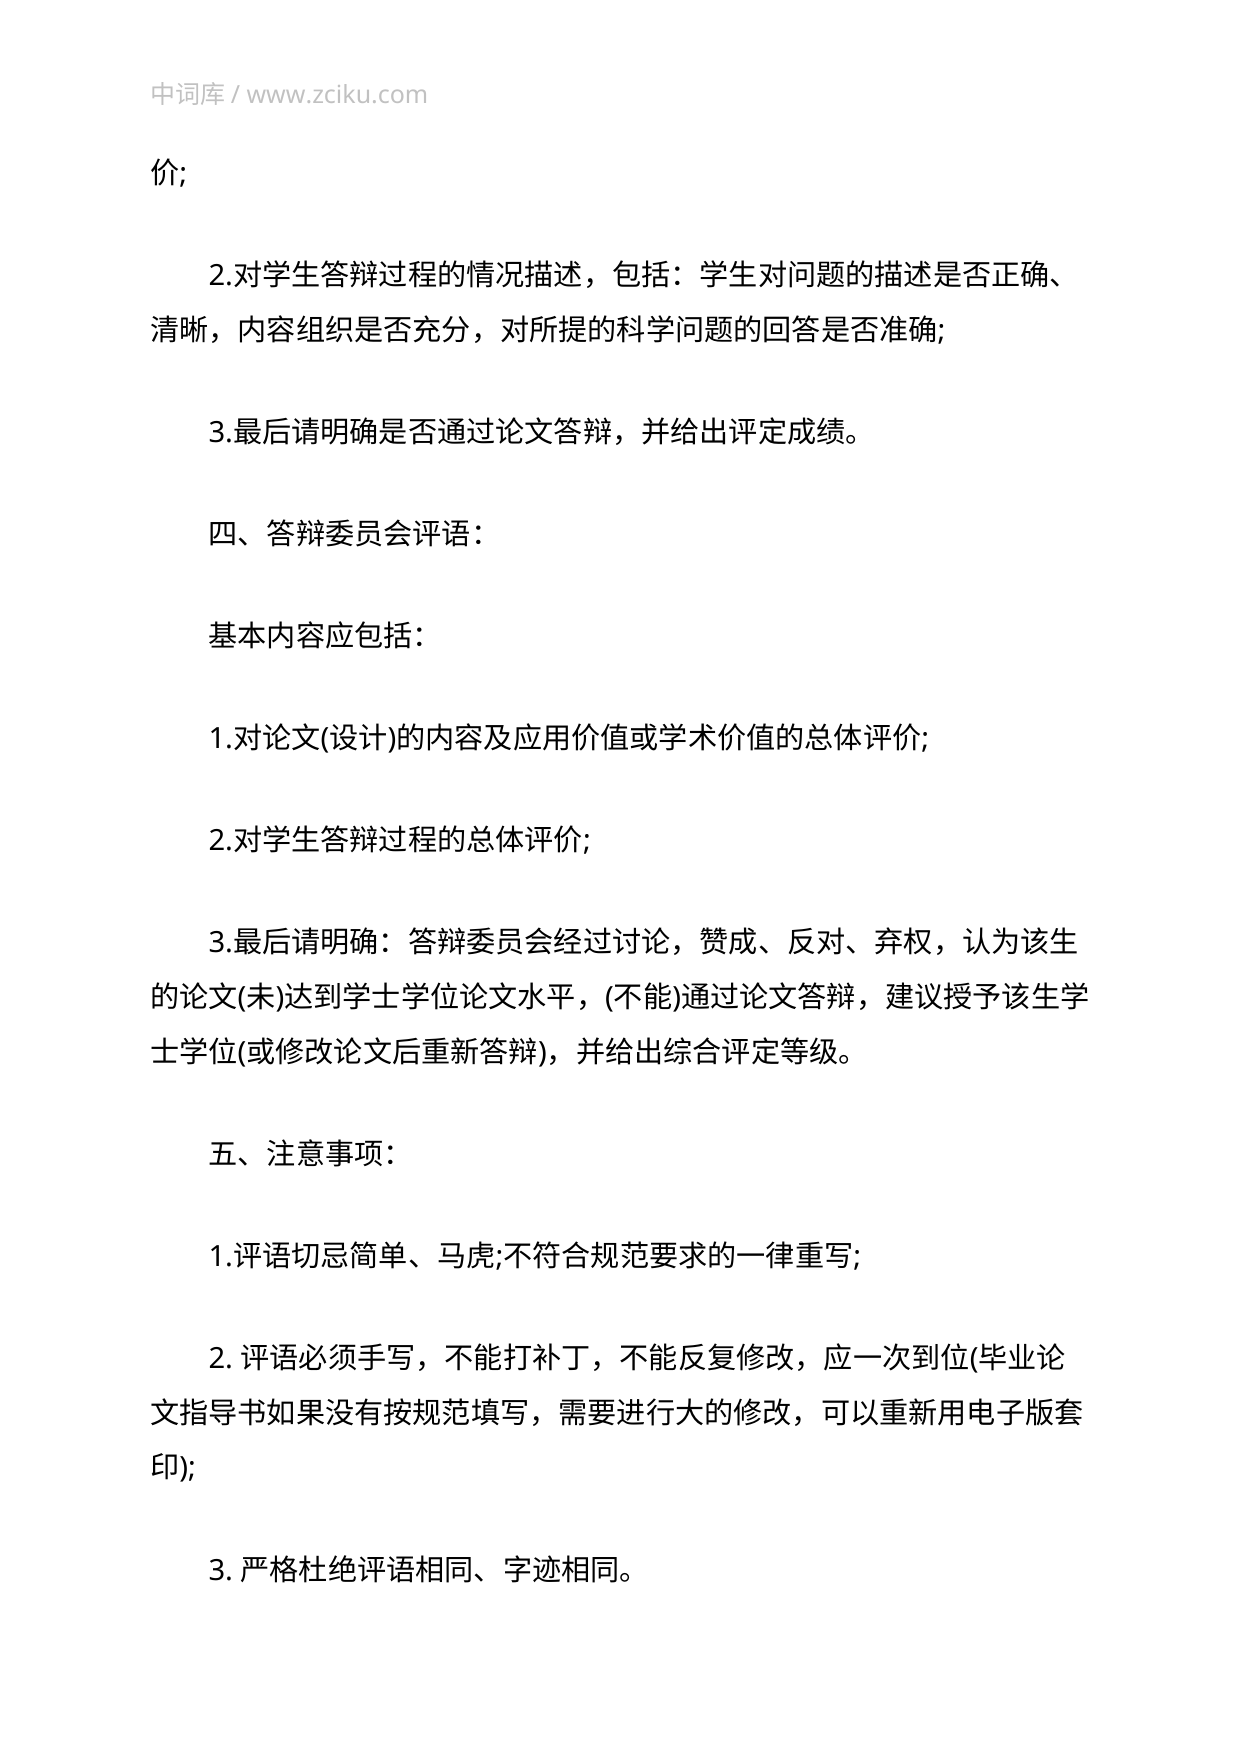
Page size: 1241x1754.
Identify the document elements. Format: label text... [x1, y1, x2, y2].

text 1.对论文(设计)的内容及应用价值或学术价值的总体评价; [150, 714, 1090, 757]
text 3. 严格杜绝评语相同、字迹相同。 [150, 1546, 1090, 1588]
text 3.最后请明确是否通过论文答辩，并给出评定成绩。 [150, 409, 1090, 451]
text 五、注意事项： [150, 1130, 1090, 1173]
text 2.对学生答辩过程的总体评价; [150, 816, 1090, 859]
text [150, 150, 1090, 192]
text 四、答辩委员会评语： [150, 511, 1090, 553]
text 基本内容应包括： [150, 613, 1090, 655]
text 1.评语切忌简单、马虎;不符合规范要求的一律重写; [150, 1232, 1090, 1274]
text 2.对学生答辩过程的情况描述，包括：学生对问题的描述是否正确、清晰，内容组织是否充分，对所提的科学问题的回答是否准确; [150, 252, 1090, 349]
text 2. 评语必须手写，不能打补丁，不能反复修改，应一次到位(毕业论文指导书如果没有按规范填写，需要进行大的修改，可以重新用电子版套印); [150, 1334, 1090, 1486]
text 3.最后请明确：答辩委员会经过讨论，赞成、反对、弃权，认为该生的论文(未)达到学士学位论文水平，(不能)通过论文答辩，建议授予该生学士学位(或修改论文后重新答辩)，并给出综合评定等级。 [150, 918, 1090, 1071]
